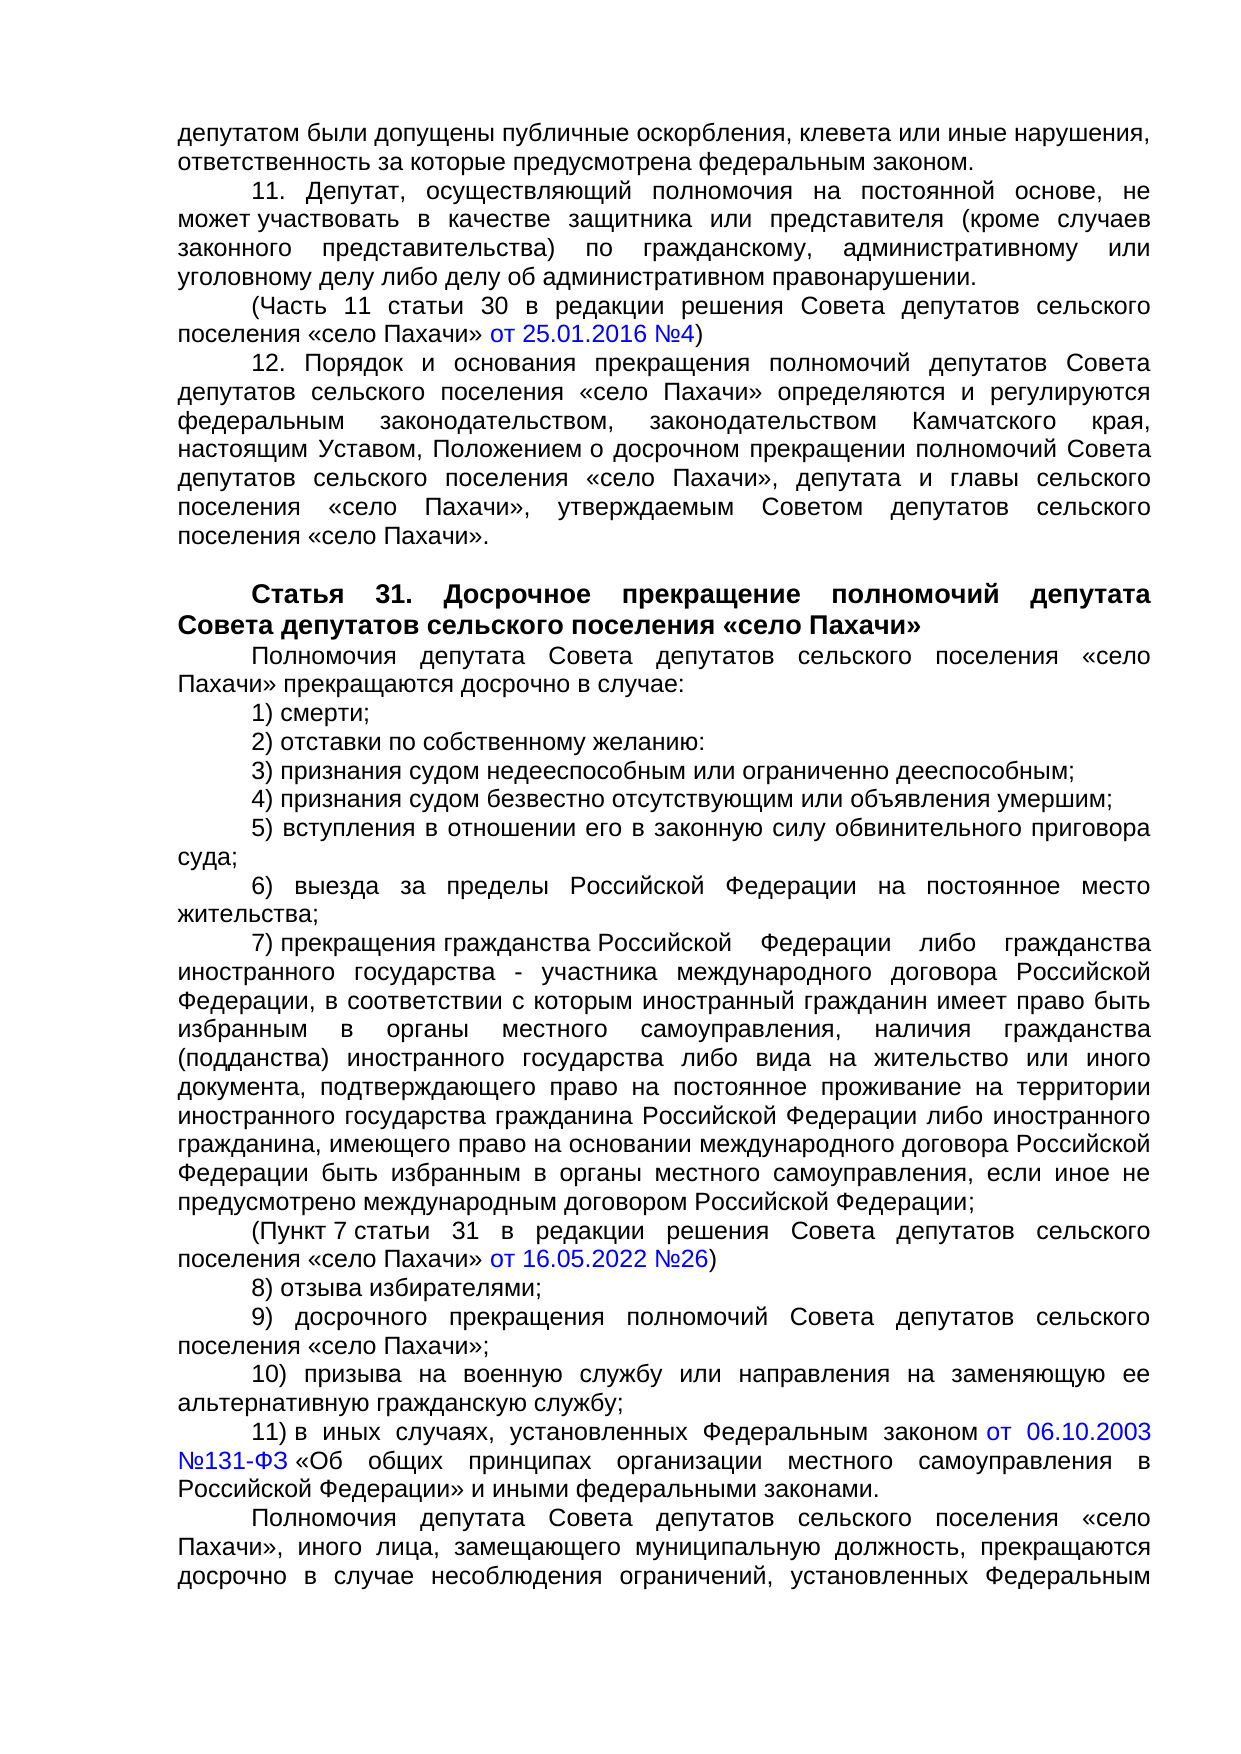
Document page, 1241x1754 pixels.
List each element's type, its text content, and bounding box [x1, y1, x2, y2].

text 12. Порядок и основания прекращения полномочий депутатов Совета депутатов сельского поселения «село Пахачи» определяются и регулируются федеральным законодательством, законодательством Камчатского края, настоящим Уставом, Положением о досрочном прекращении полномочий Совета депутатов сельского поселения «село Пахачи», депутата и главы сельского поселения «село Пахачи», утверждаемым Советом депутатов сельского поселения «село Пахачи». [177, 348, 1152, 549]
text (Пункт 7 статьи 31 в редакции решения Совета депутатов сельского поселения «село Пахачи» от 16.05.2022 №26) [177, 1216, 1152, 1273]
text 9) досрочного прекращения полномочий Совета депутатов сельского поселения «село Пахачи»; [177, 1302, 1152, 1359]
text 7) прекращения гражданства Российской Федерации либо гражданства иностранного государства - участника международного договора Российской Федерации, в соответствии с которым иностранный гражданин имеет право быть избранным в органы местного самоуправления, наличия гражданства (подданства) иностранного государства либо вида на жительство или иного документа, подтверждающего право на постоянное проживание на территории иностранного государства гражданина Российской Федерации либо иностранного гражданина, имеющего право на основании международного договора Российской Федерации быть избранным в органы местного самоуправления, если иное не предусмотрено международным договором Российской Федерации; [177, 928, 1152, 1216]
text Полномочия депутата Совета депутатов сельского поселения «село Пахачи» прекращаются досрочно в случае: [177, 641, 1152, 698]
text 8) отзыва избирателями; [177, 1273, 1152, 1302]
text 3) признания судом недееспособным или ограниченно дееспособным; [177, 756, 1152, 784]
text 10) призыва на военную службу или направления на заменяющую ее альтернативную гражданскую службу; [177, 1359, 1152, 1417]
text Статья 31. Досрочное прекращение полномочий депутата Совета депутатов сельского поселения «село Пахачи» [177, 578, 1152, 641]
text 5) вступления в отношении его в законную силу обвинительного приговора суда; [177, 813, 1152, 871]
text 1) смерти; [177, 698, 1152, 727]
text 6) выезда за пределы Российской Федерации на постоянное место жительства; [177, 871, 1152, 928]
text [177, 118, 1152, 176]
text (Часть 11 статьи 30 в редакции решения Совета депутатов сельского поселения «село Пахачи» от 25.01.2016 №4) [177, 291, 1152, 348]
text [177, 1503, 1152, 1589]
text 11. Депутат, осуществляющий полномочия на постоянной основе, не может участвовать в качестве защитника или представителя (кроме случаев законного представительства) по гражданскому, административному или уголовному делу либо делу об административном правонарушении. [177, 176, 1152, 291]
text 11) в иных случаях, установленных Федеральным законом от 06.10.2003 №131-ФЗ «Об общих принципах организации местного самоуправления в Российской Федерации» и иными федеральными законами. [177, 1417, 1152, 1503]
text 4) признания судом безвестно отсутствующим или объявления умершим; [177, 784, 1152, 813]
text 2) отставки по собственному желанию: [177, 727, 1152, 756]
